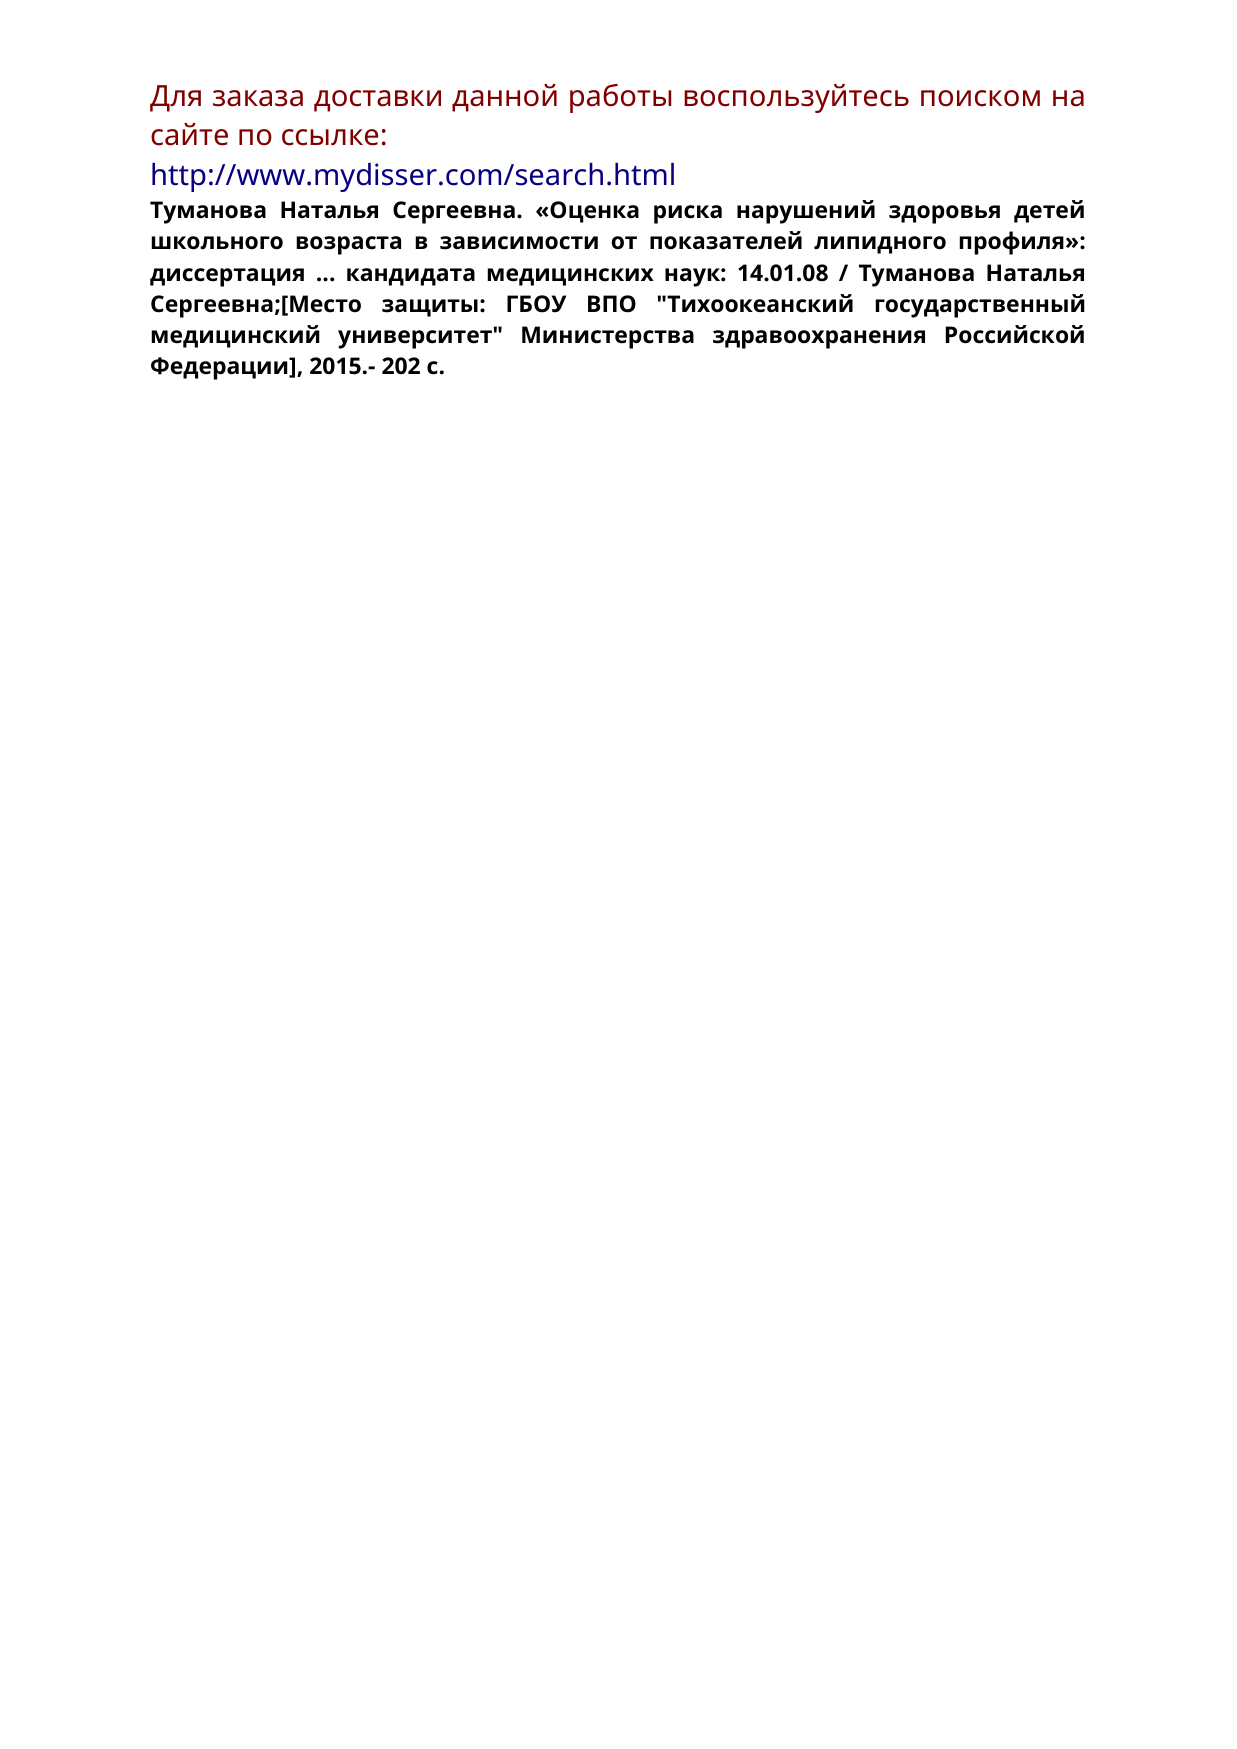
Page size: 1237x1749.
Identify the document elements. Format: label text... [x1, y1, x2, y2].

text Туманова Наталья Сергеевна. «Оценка риска нарушений здоровья детей школьного возраста в зависимости от показателей липидного профиля»: диссертация ... кандидата медицинских наук: 14.01.08 / Туманова Наталья Сергеевна;[Место защиты: ГБОУ ВПО "Тихоокеанский государственный медицинский университет" Министерства здравоохранения Российской Федерации], 2015.- 202 с. [150, 194, 1086, 382]
